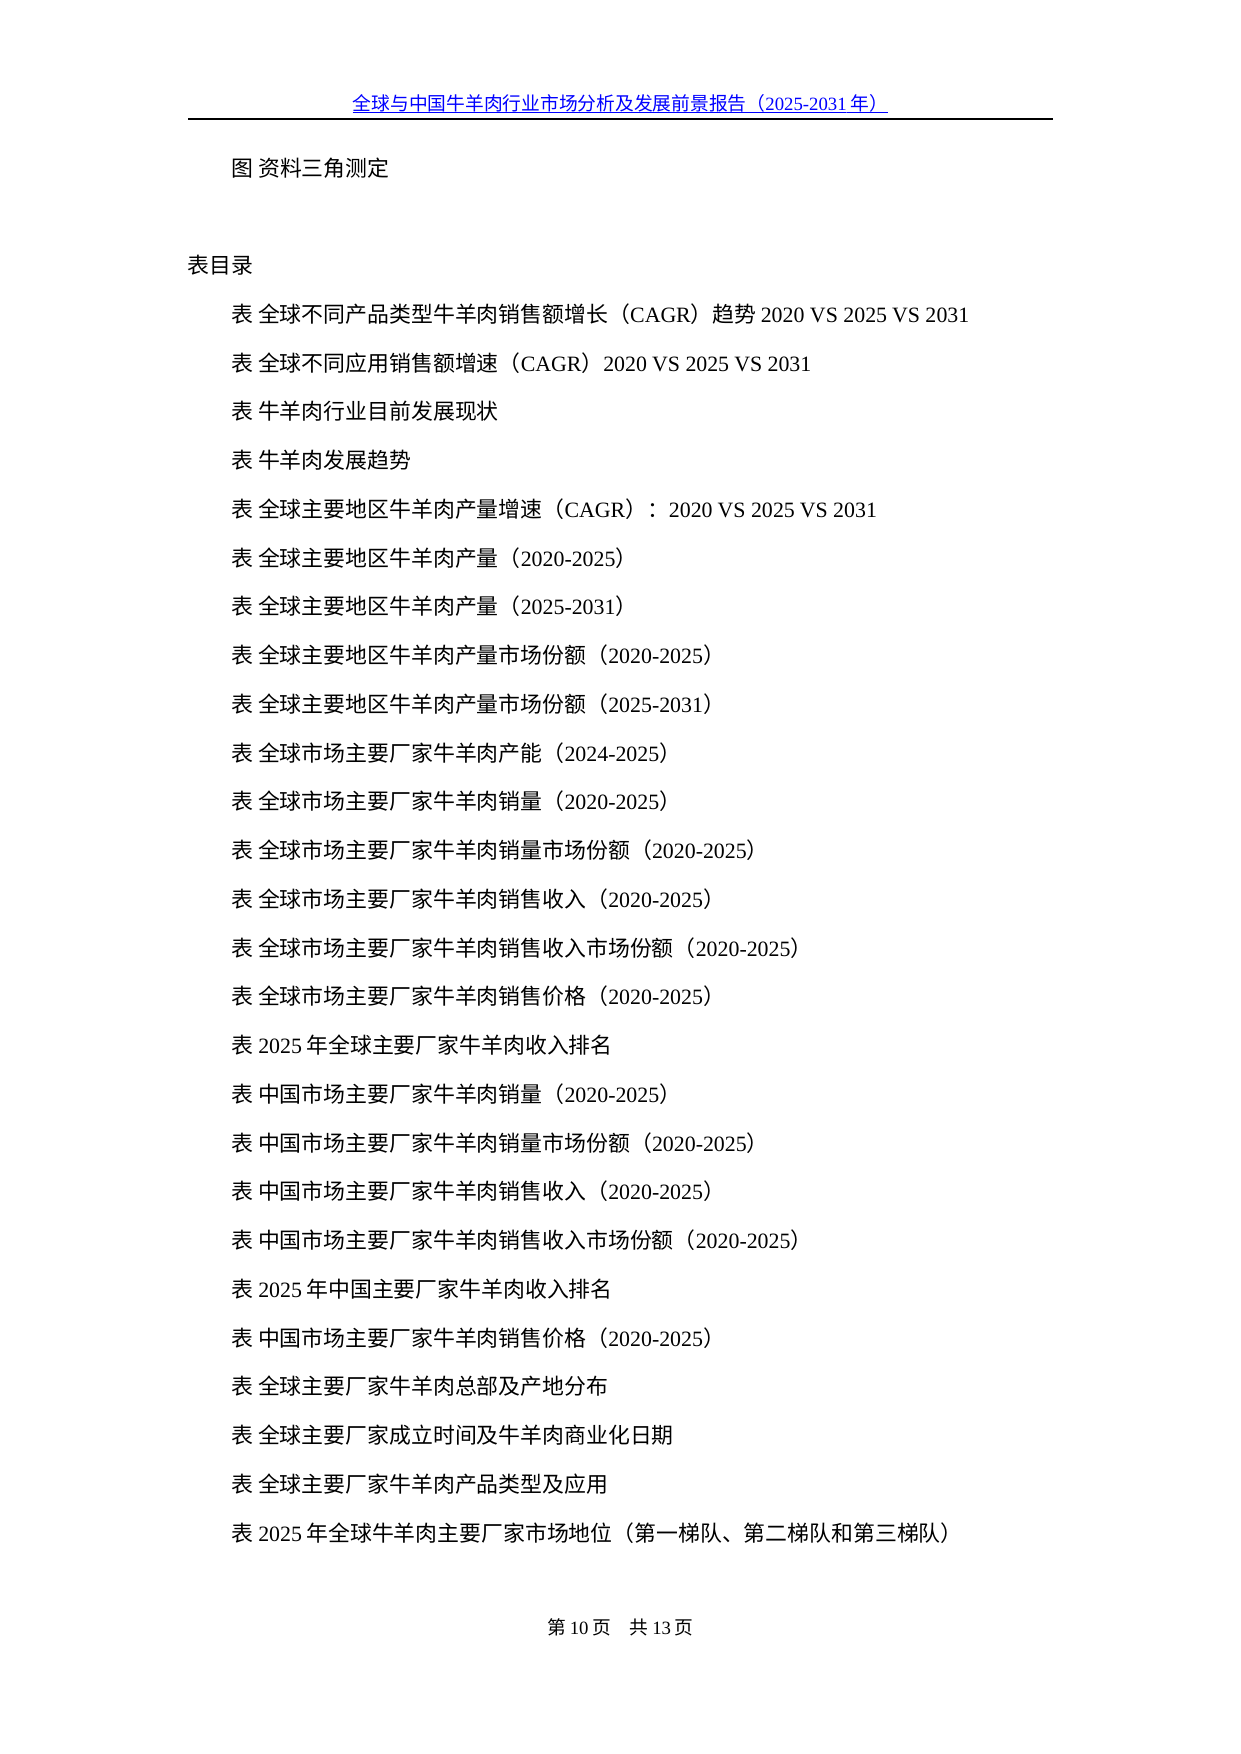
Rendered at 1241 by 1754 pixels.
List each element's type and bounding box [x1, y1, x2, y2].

text [187, 150, 1053, 1548]
